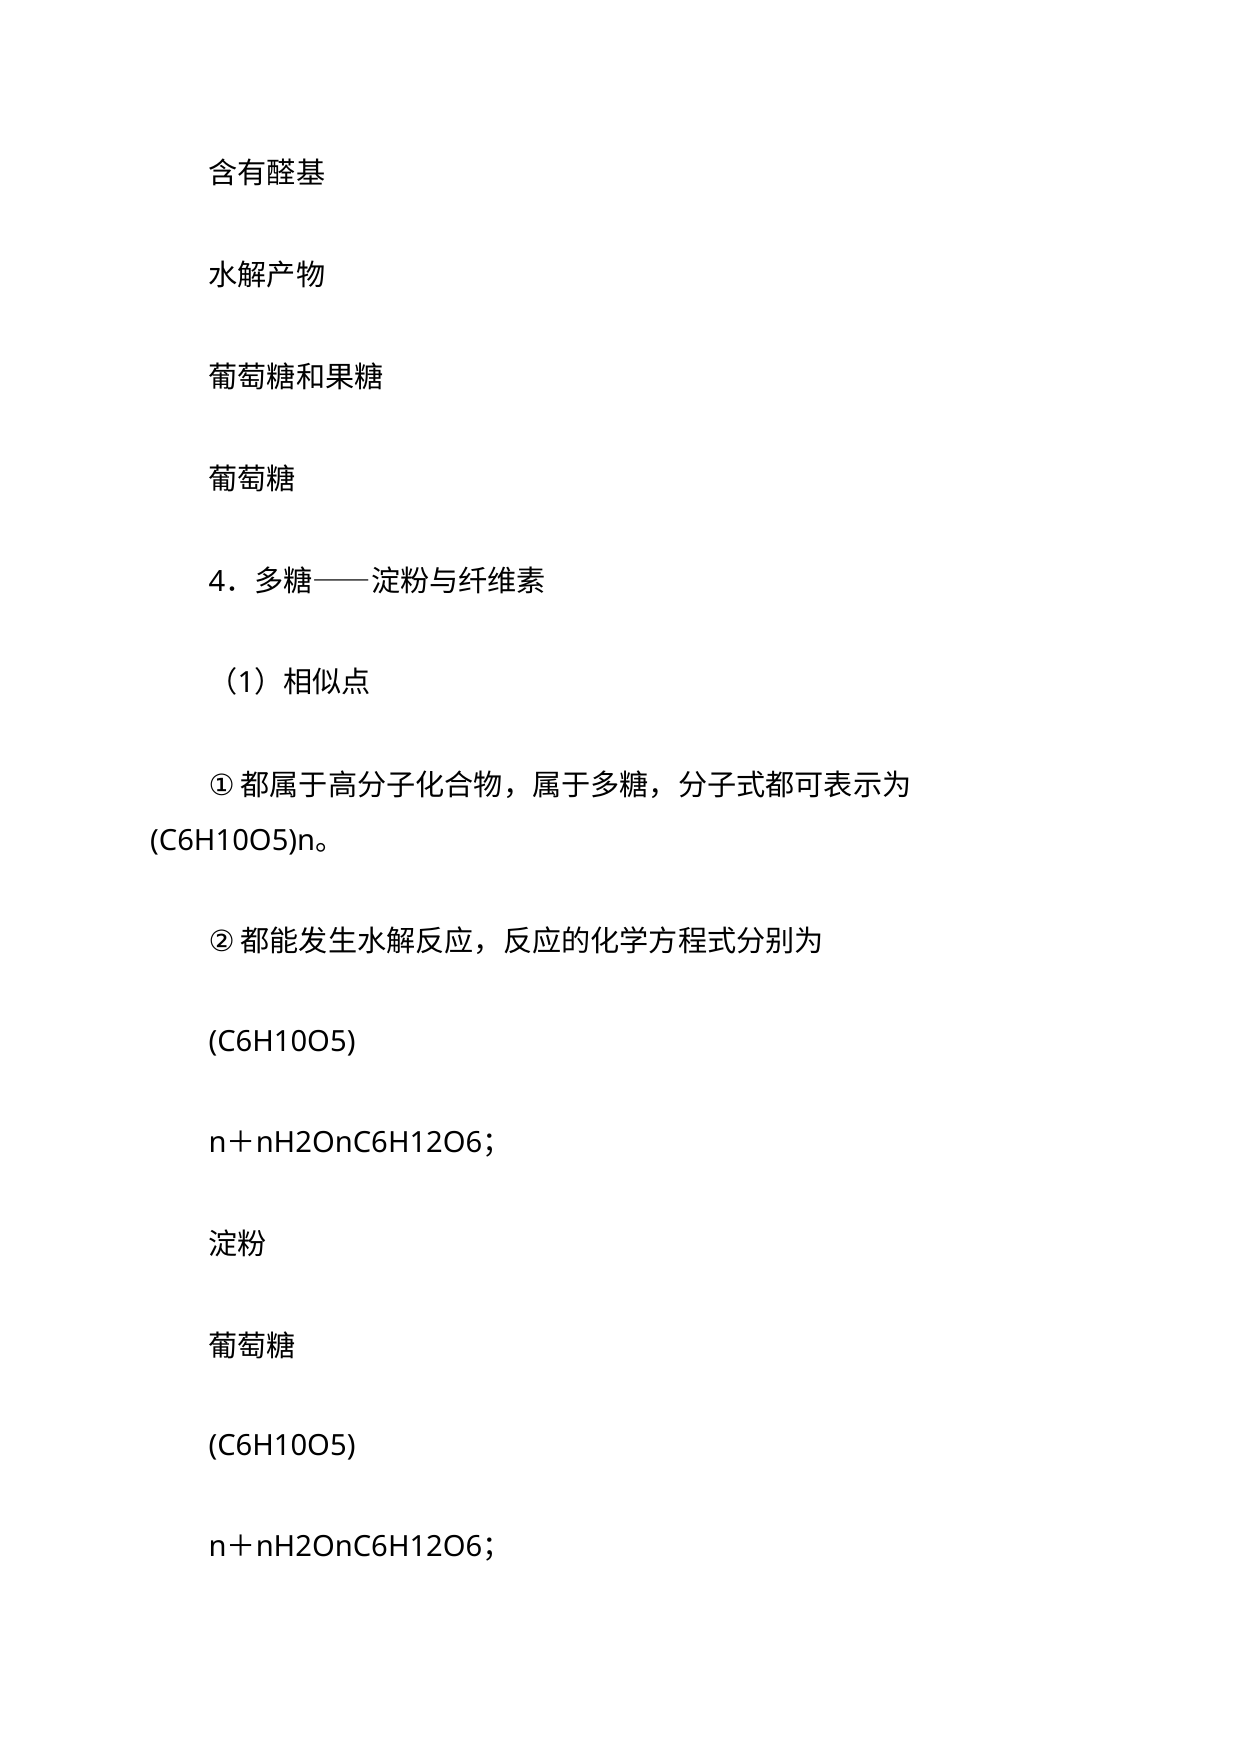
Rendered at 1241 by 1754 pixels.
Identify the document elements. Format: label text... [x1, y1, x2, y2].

text n＋nH2OnC6H12O6； [150, 1118, 1090, 1161]
text (C6H10O5) [150, 1424, 1090, 1464]
text 4．多糖——淀粉与纤维素 [150, 557, 1090, 599]
text ①都属于高分子化合物，属于多糖，分子式都可表示为(C6H10O5)n。 [150, 761, 1090, 858]
text ②都能发生水解反应，反应的化学方程式分别为 [150, 918, 1090, 960]
text (C6H10O5) [150, 1020, 1090, 1060]
text 淀粉 [150, 1220, 1090, 1263]
text 葡萄糖 [150, 1322, 1090, 1364]
text （1）相似点 [150, 659, 1090, 701]
text 葡萄糖 [150, 455, 1090, 498]
text 葡萄糖和果糖 [150, 353, 1090, 396]
text 水解产物 [150, 252, 1090, 294]
text 含有醛基 [150, 150, 1090, 192]
text n＋nH2OnC6H12O6； [150, 1522, 1090, 1565]
